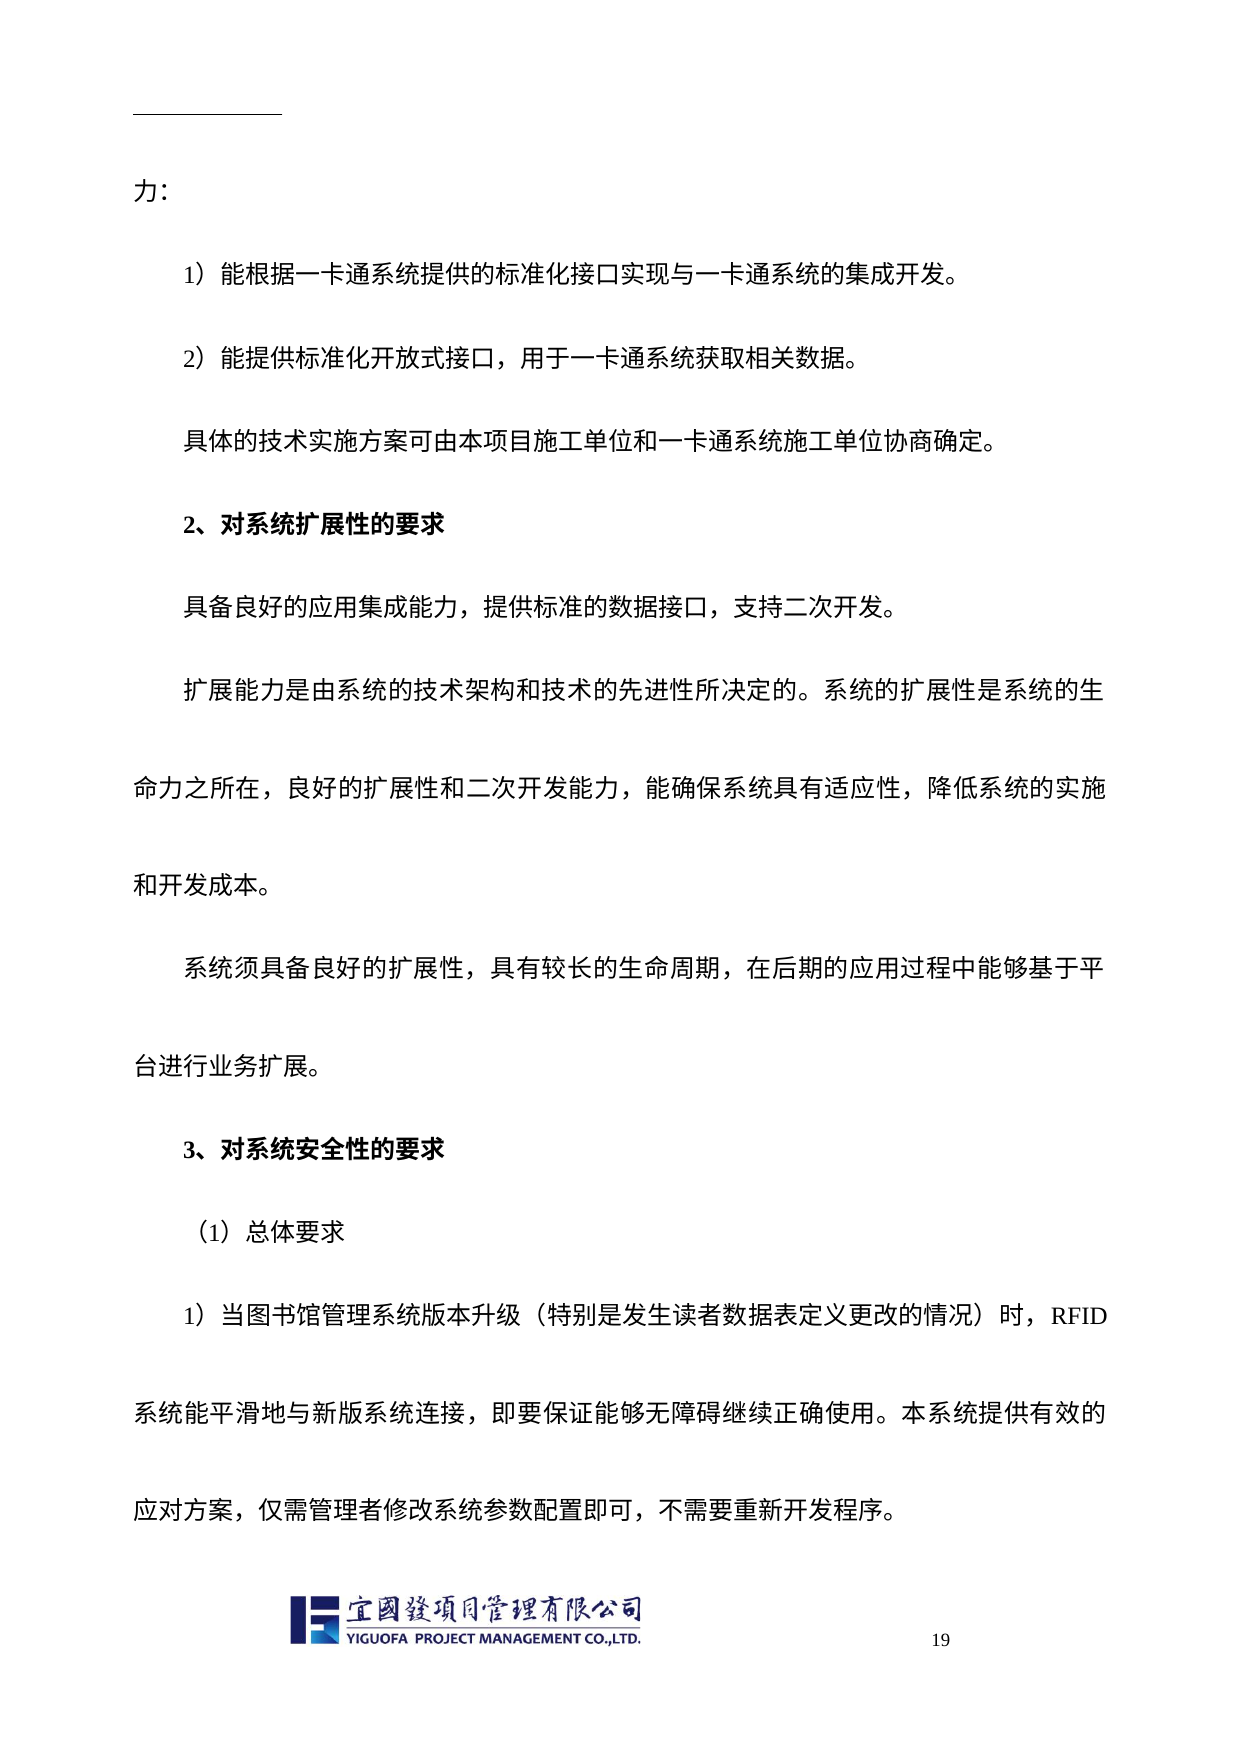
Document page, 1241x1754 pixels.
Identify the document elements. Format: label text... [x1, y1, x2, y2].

picture [290, 1595, 641, 1647]
text 系统须具备良好的扩展性，具有较长的生命周期，在后期的应用过程中能够基于平台进行业务扩展。 [133, 934, 1107, 1097]
text 1）能根据一卡通系统提供的标准化接口实现与一卡通系统的集成开发。 [133, 241, 1107, 306]
text 具备良好的应用集成能力，提供标准的数据接口，支持二次开发。 [133, 573, 1107, 638]
text 扩展能力是由系统的技术架构和技术的先进性所决定的。系统的扩展性是系统的生命力之所在，良好的扩展性和二次开发能力，能确保系统具有适应性，降低系统的实施和开发成本。 [133, 656, 1107, 916]
text 具体的技术实施方案可由本项目施工单位和一卡通系统施工单位协商确定。 [133, 407, 1107, 472]
text 2）能提供标准化开放式接口，用于一卡通系统获取相关数据。 [133, 324, 1107, 389]
text 1）当图书馆管理系统版本升级（特别是发生读者数据表定义更改的情况）时，RFID系统能平滑地与新版系统连接，即要保证能够无障碍继续正确使用。本系统提供有效的应对方案，仅需管理者修改系统参数配置即可，不需要重新开发程序。 [133, 1281, 1107, 1541]
text 如果系统存在与一卡通系统相关业务，系统应具备与校园一卡通系统对接集成的能力： [133, 157, 1107, 222]
text 2、对系统扩展性的要求 [133, 490, 1107, 555]
text （1）总体要求 [133, 1198, 1107, 1263]
text 3、对系统安全性的要求 [133, 1115, 1107, 1180]
